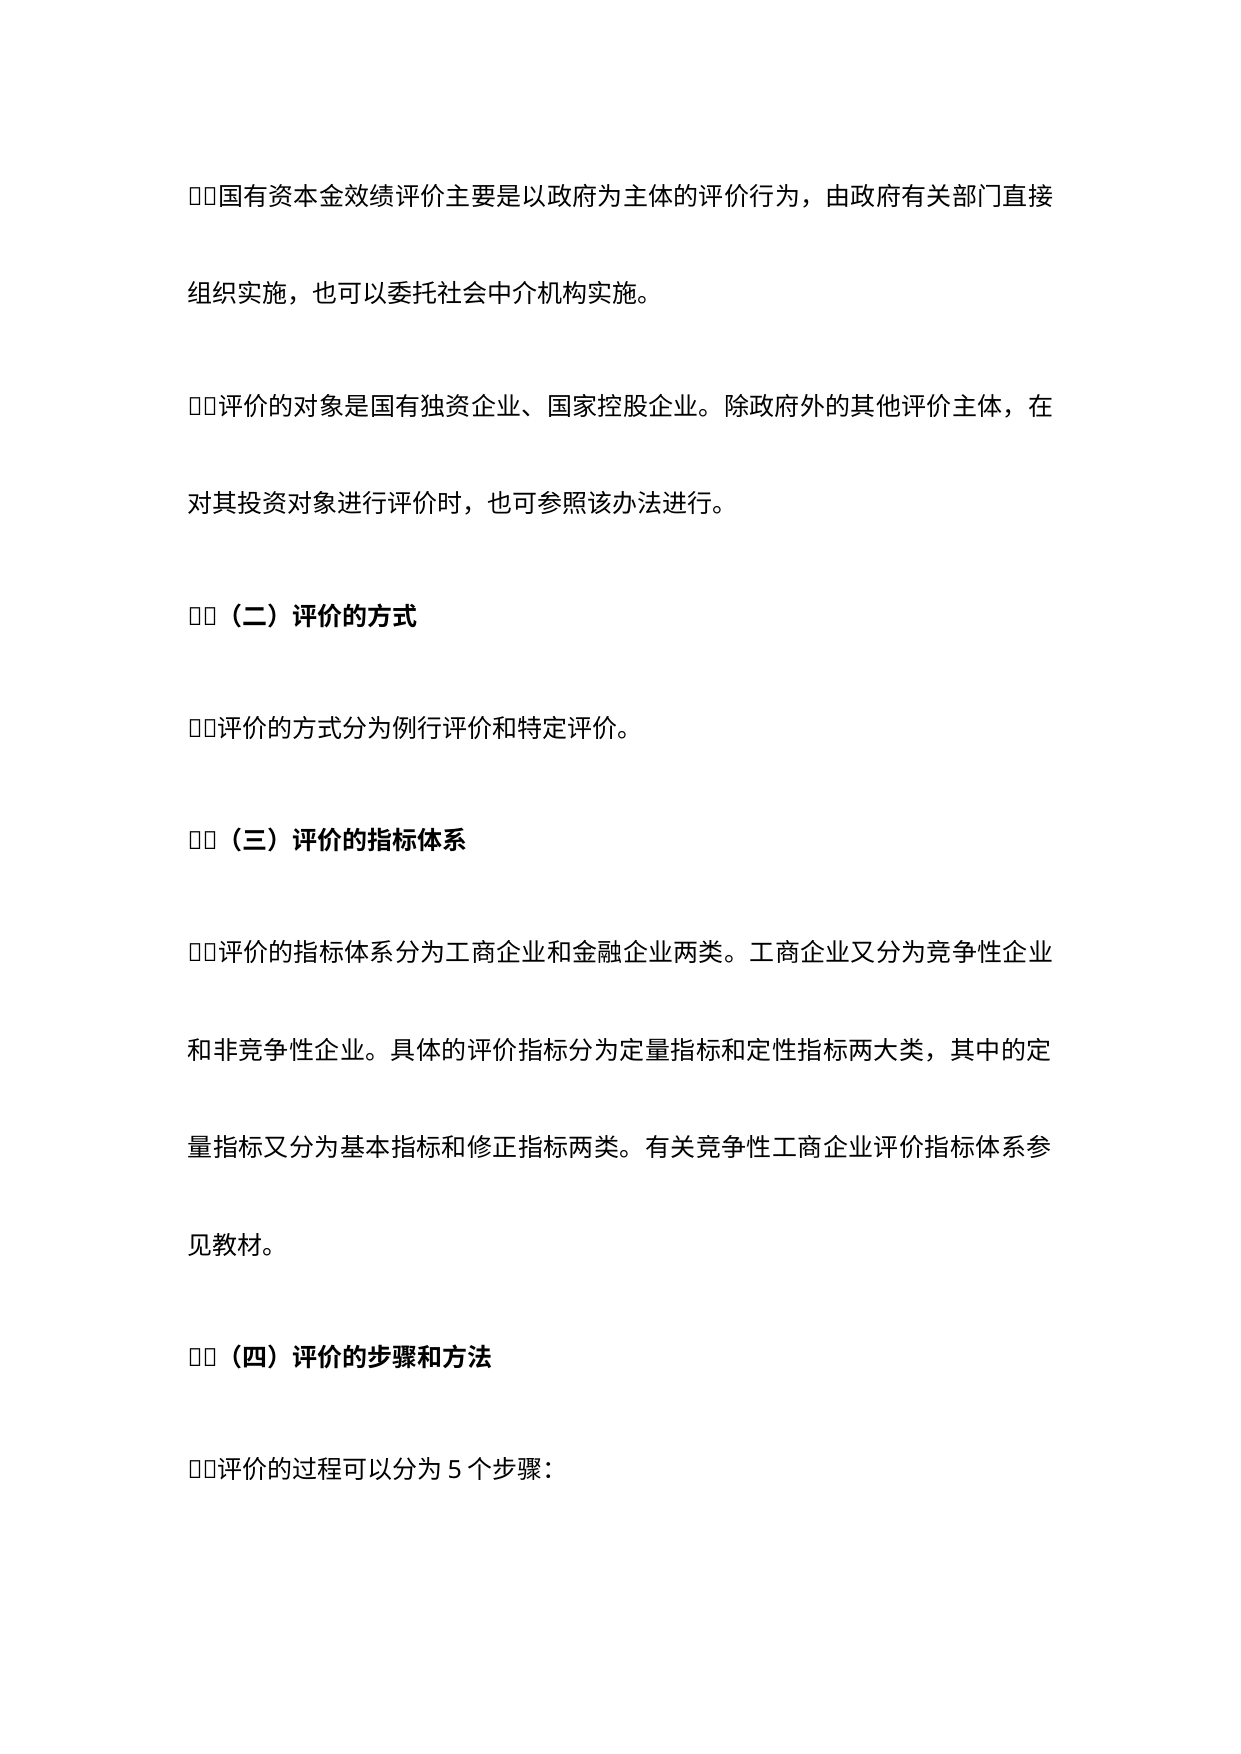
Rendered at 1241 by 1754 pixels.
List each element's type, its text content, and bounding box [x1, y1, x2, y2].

text 国有资本金效绩评价主要是以政府为主体的评价行为，由政府有关部门直接组织实施，也可以委托社会中介机构实施。 [187, 162, 1053, 324]
text （三）评价的指标体系 [187, 806, 1053, 871]
text 评价的过程可以分为5个步骤： [187, 1436, 1053, 1501]
text 评价的方式分为例行评价和特定评价。 [187, 694, 1053, 759]
text （二）评价的方式 [187, 582, 1053, 647]
text 评价的对象是国有独资企业、国家控股企业。除政府外的其他评价主体，在对其投资对象进行评价时，也可参照该办法进行。 [187, 372, 1053, 534]
text （四）评价的步骤和方法 [187, 1323, 1053, 1388]
text 评价的指标体系分为工商企业和金融企业两类。工商企业又分为竞争性企业和非竞争性企业。具体的评价指标分为定量指标和定性指标两大类，其中的定量指标又分为基本指标和修正指标两类。有关竞争性工商企业评价指标体系参见教材。 [187, 918, 1053, 1276]
